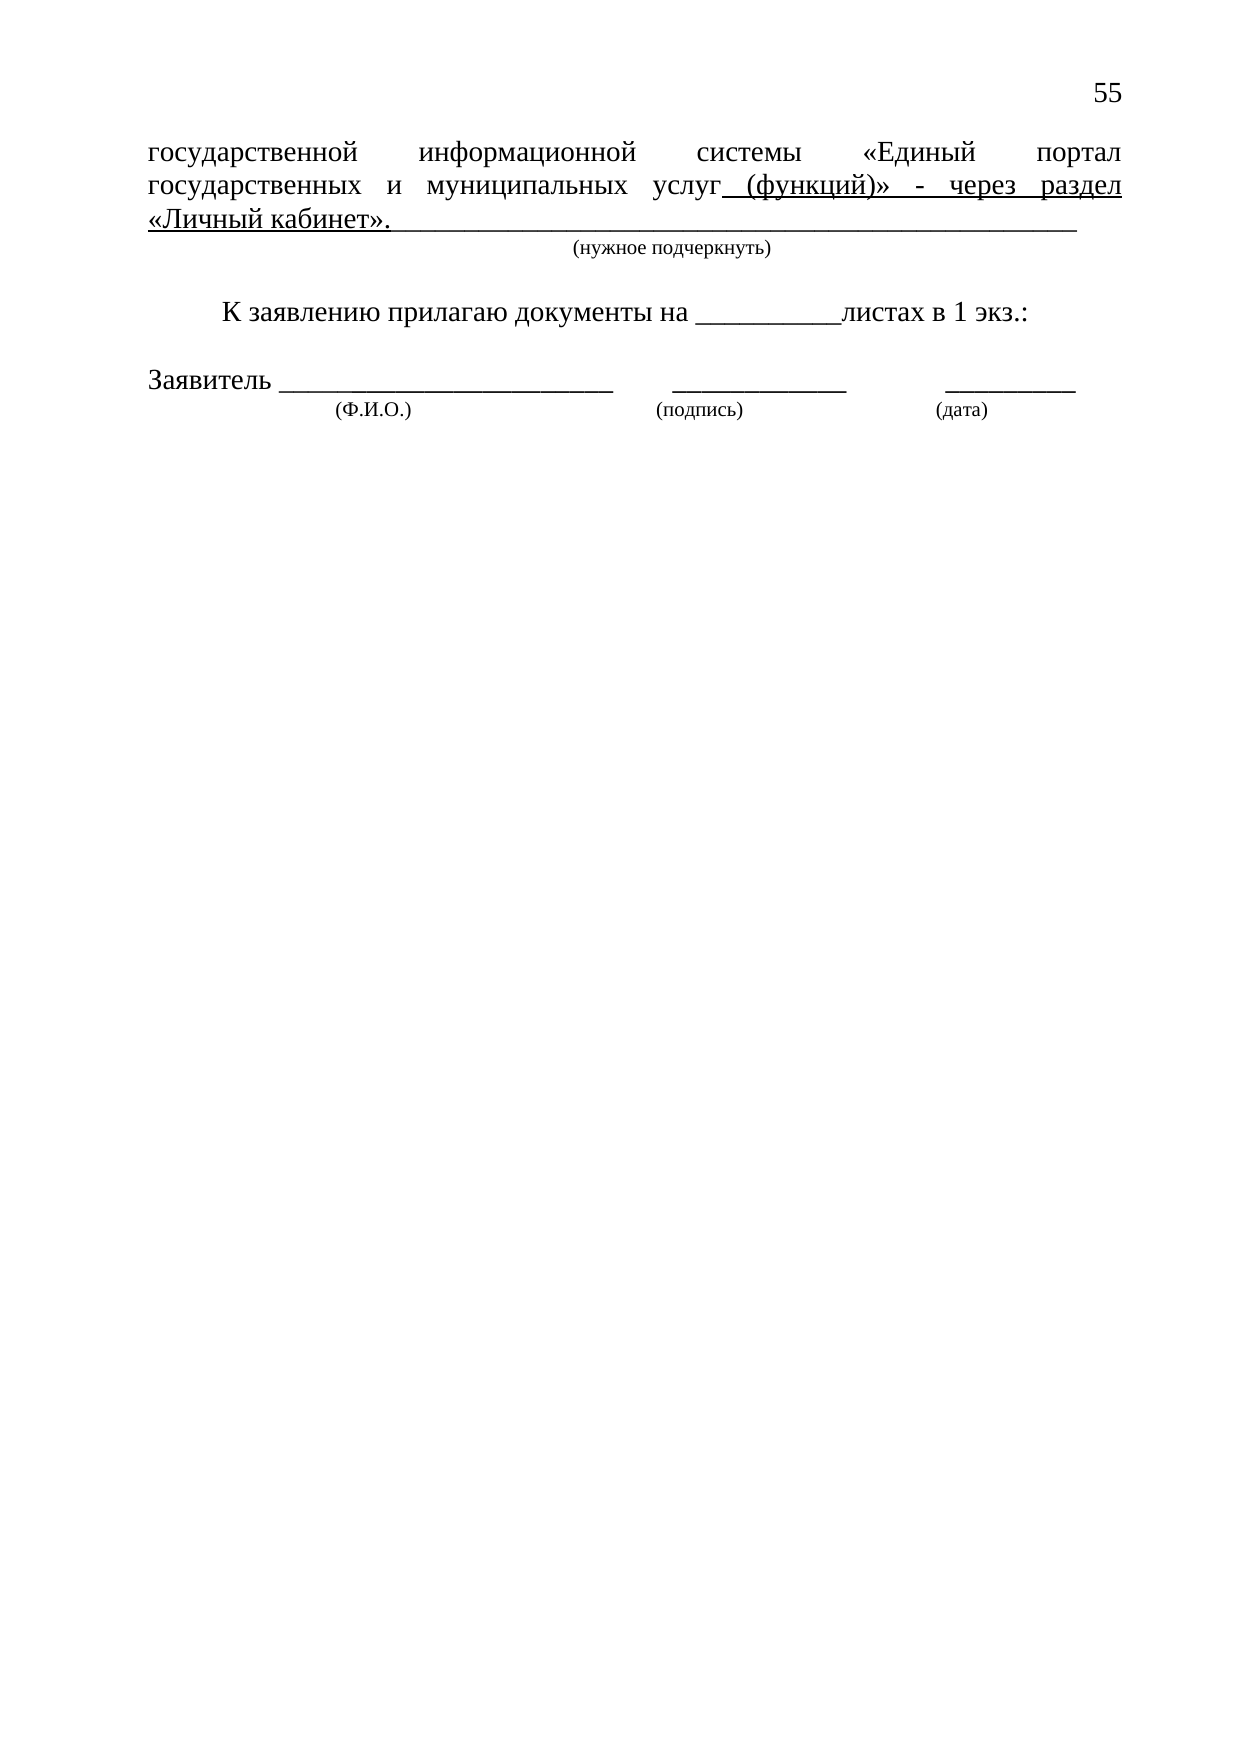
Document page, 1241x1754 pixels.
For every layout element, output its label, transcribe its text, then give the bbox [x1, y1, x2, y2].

text К заявлению прилагаю документы на __________листах в 1 экз.: [148, 294, 1122, 328]
text Заявитель _______________________ ____________ _________ [148, 361, 1122, 397]
text (нужное подчеркнуть) [148, 234, 1122, 259]
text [148, 134, 1122, 234]
text (Ф.И.О.) (подпись) (дата) [148, 397, 1122, 421]
